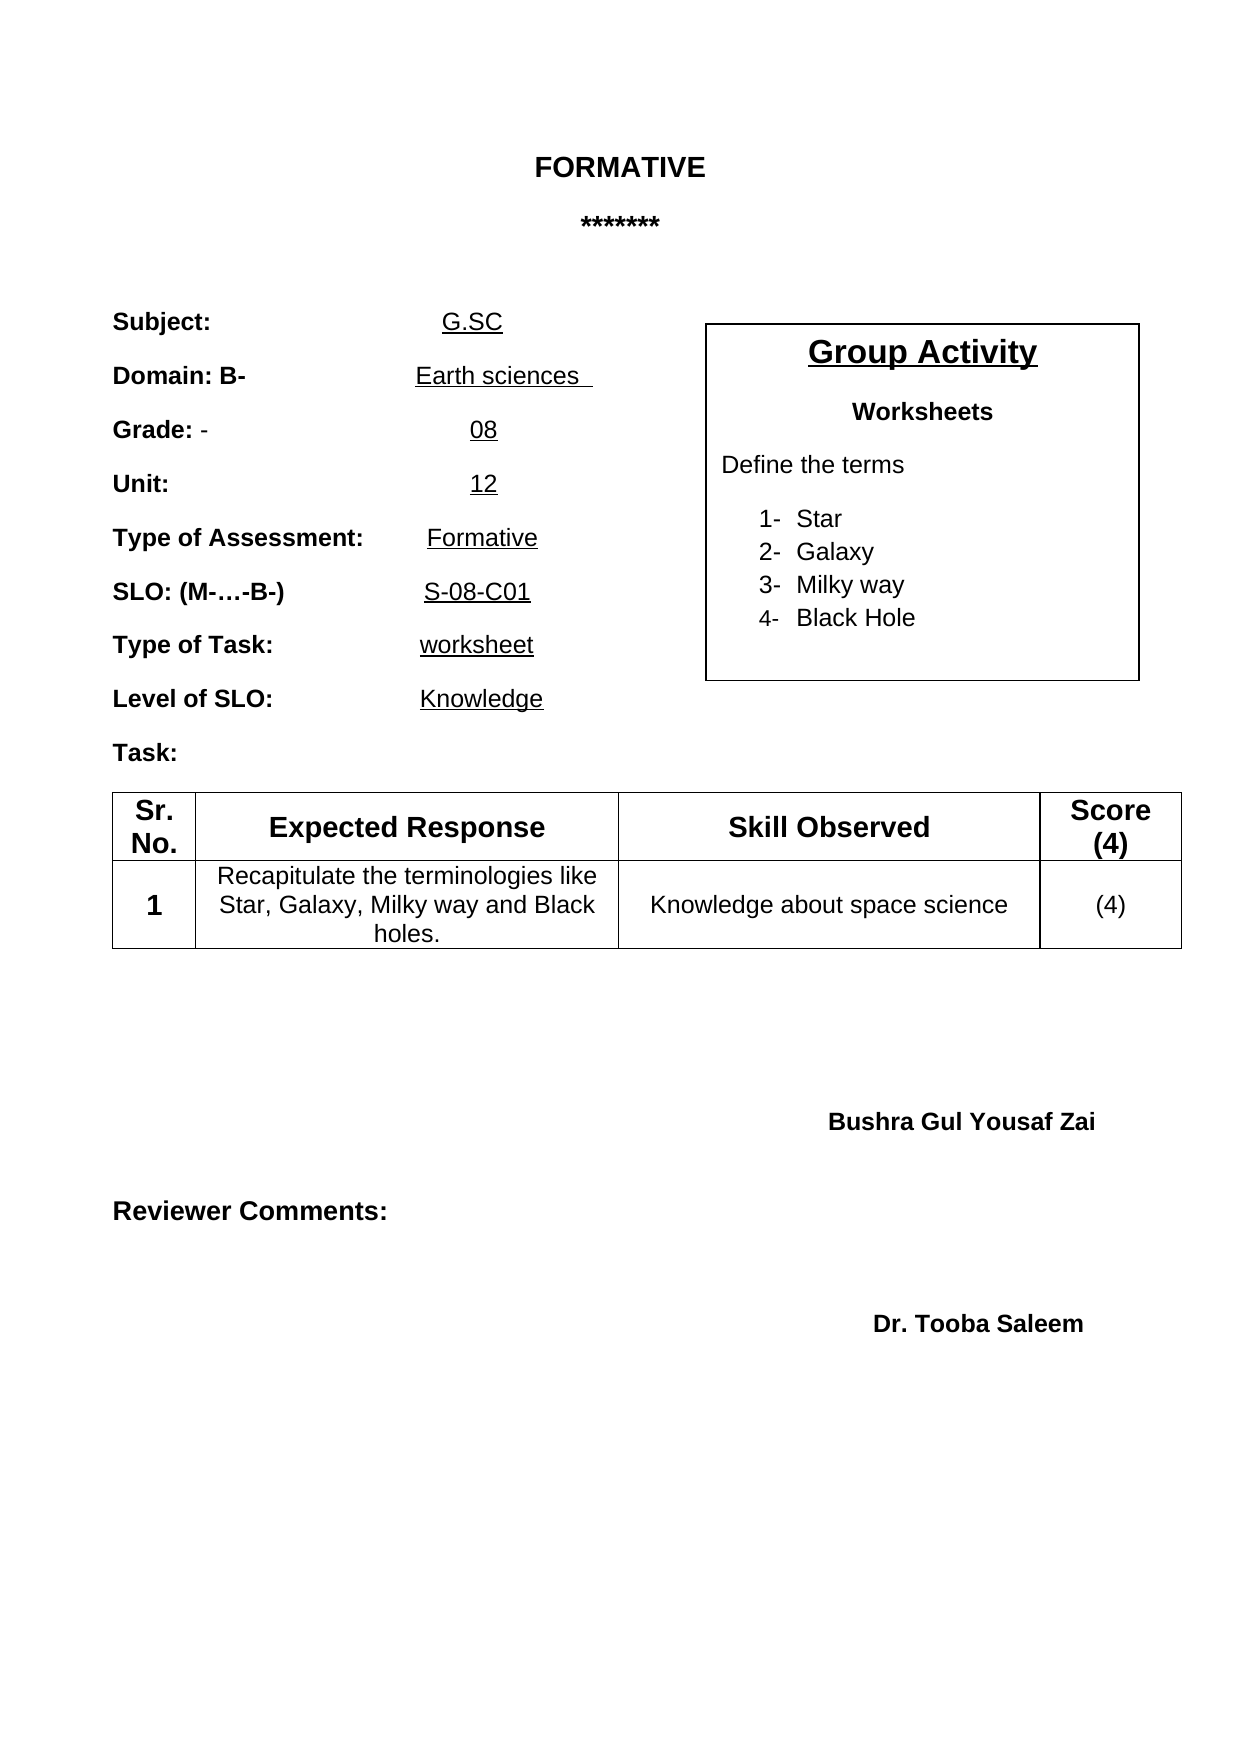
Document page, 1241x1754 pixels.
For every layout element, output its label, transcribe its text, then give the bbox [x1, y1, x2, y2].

text Unit: 12 [112, 469, 705, 498]
list Subject: G.SC [112, 307, 1128, 336]
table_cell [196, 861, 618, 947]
text Level of SLO: Knowledge [112, 684, 1128, 713]
text ******* [112, 209, 1128, 243]
text Domain: B- Earth sciences [112, 361, 705, 390]
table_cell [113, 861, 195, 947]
text Formative [112, 150, 1128, 183]
text Grade: - 08 [112, 415, 705, 444]
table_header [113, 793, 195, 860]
text SLO: (M-…-B-) S-08-C01 [112, 577, 705, 605]
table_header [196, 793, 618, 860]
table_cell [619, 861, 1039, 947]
text Task: [112, 738, 1128, 767]
text Reviewer Comments: [112, 1195, 1128, 1227]
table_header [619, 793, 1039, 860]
text Bushra Gul Yousaf Zai [112, 1107, 1128, 1136]
text Type of Task: worksheet [112, 630, 705, 659]
text Dr. Tooba Saleem [112, 1309, 1128, 1338]
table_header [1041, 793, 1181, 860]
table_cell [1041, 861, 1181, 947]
text Type of Assessment: Formative [112, 523, 705, 551]
